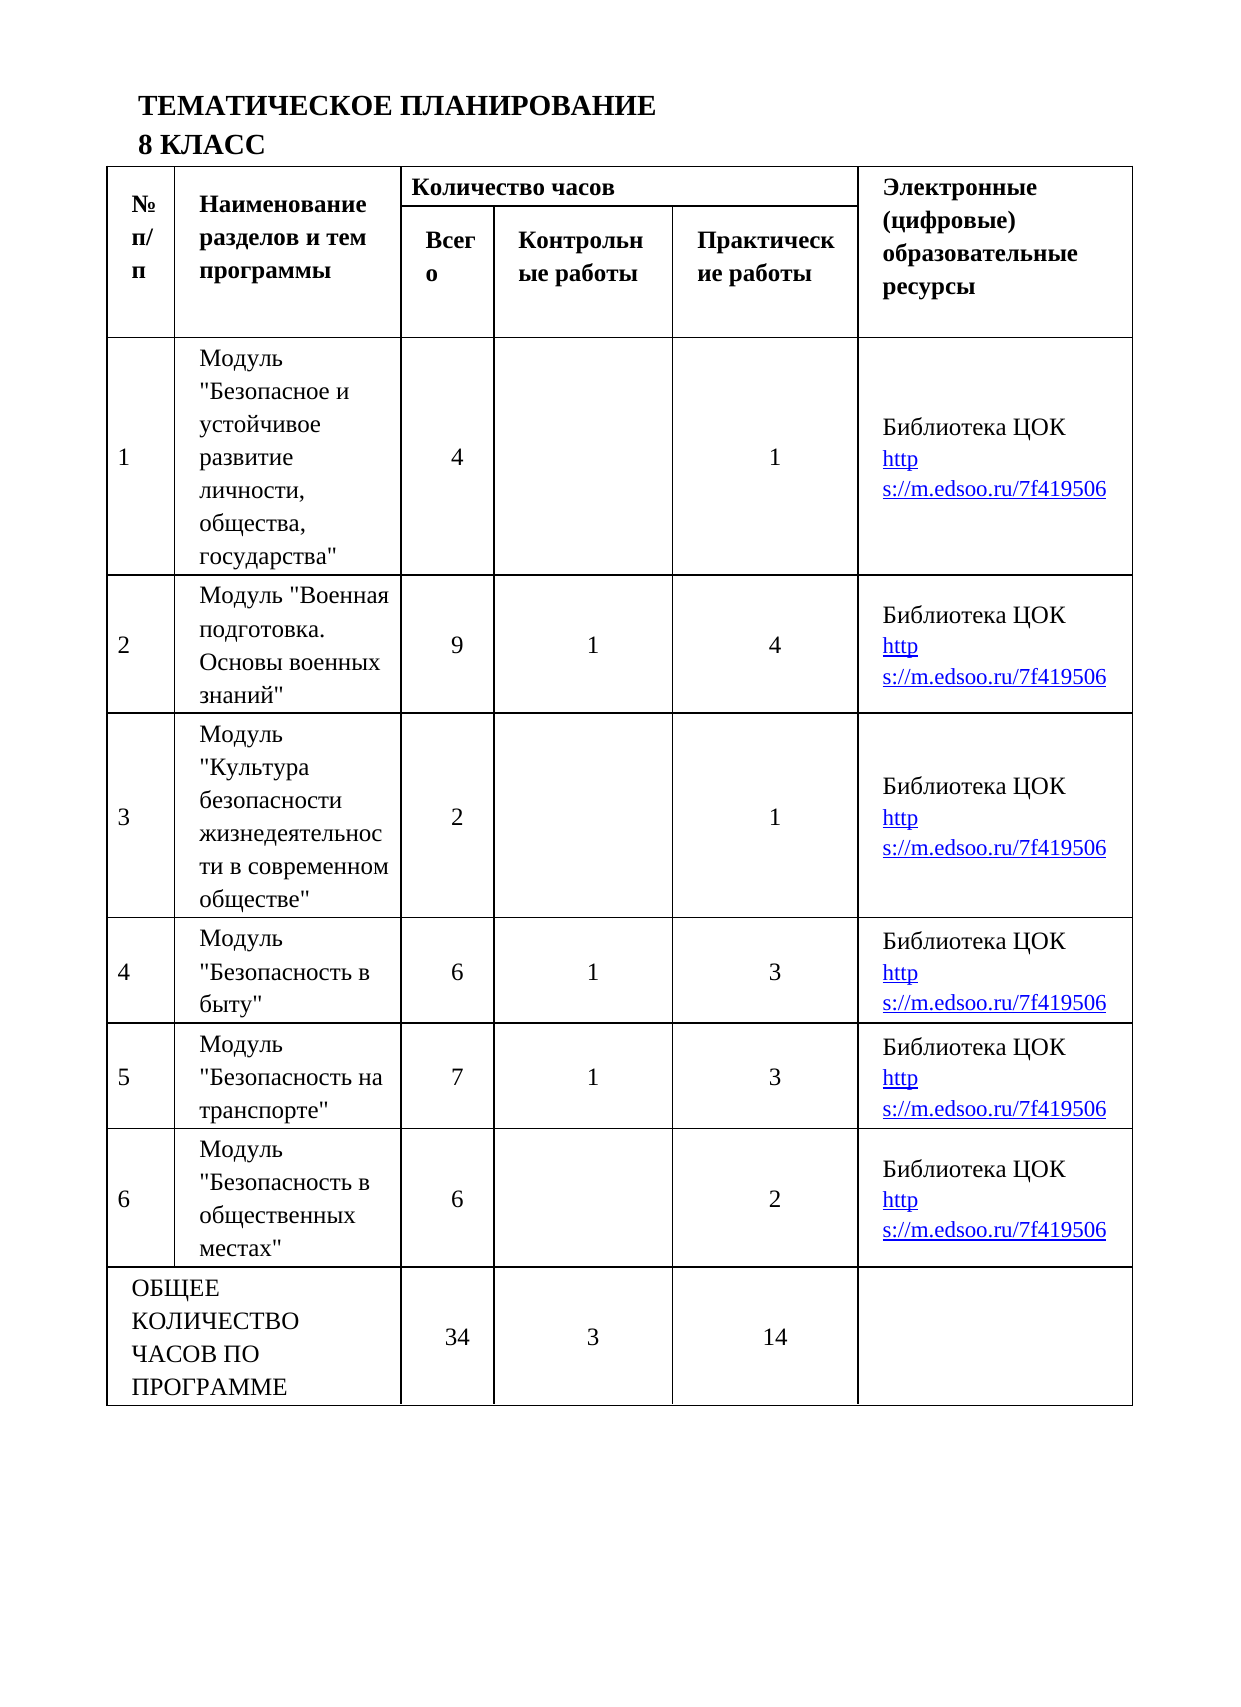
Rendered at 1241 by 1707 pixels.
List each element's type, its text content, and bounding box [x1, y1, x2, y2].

table_cell 5 [108, 1024, 174, 1128]
table_cell Всего [402, 207, 493, 336]
table_header Электронные (цифровые) образовательные ресурсы [859, 167, 1132, 336]
table_cell 1 [495, 1024, 672, 1128]
table_header Наименование разделов и тем программы [175, 167, 400, 336]
table_cell 3 [673, 918, 857, 1022]
table_cell 1 [673, 714, 857, 917]
table_cell Модуль "Безопасность на транспорте" [175, 1024, 400, 1128]
table_cell 9 [402, 576, 493, 712]
table_cell 4 [108, 918, 174, 1022]
table_cell 1 [495, 918, 672, 1022]
table_cell Библиотека ЦОК https://m.edsoo.ru/7f419506 [859, 576, 1132, 712]
table_cell 3 [673, 1024, 857, 1128]
table_cell 3 [495, 1268, 672, 1404]
table_cell Библиотека ЦОК https://m.edsoo.ru/7f419506 [859, 714, 1132, 917]
text ТЕМАТИЧЕСКОЕ ПЛАНИРОВАНИЕ [131, 88, 1122, 122]
table_cell 2 [673, 1129, 857, 1266]
table_cell ОБЩЕЕ КОЛИЧЕСТВО ЧАСОВ ПО ПРОГРАММЕ [108, 1268, 400, 1404]
table_cell Модуль "Культура безопасности жизнедеятельности в современном обществе" [175, 714, 400, 917]
table_cell Библиотека ЦОК https://m.edsoo.ru/7f419506 [859, 1024, 1132, 1128]
table_cell 2 [402, 714, 493, 917]
table_cell 1 [495, 576, 672, 712]
table_cell [495, 338, 672, 574]
table_cell 6 [108, 1129, 174, 1266]
table_cell 3 [108, 714, 174, 917]
table_cell Модуль "Безопасное и устойчивое развитие личности, общества, государства" [175, 338, 400, 574]
table_cell Модуль "Безопасность в общественных местах" [175, 1129, 400, 1266]
table_cell 1 [108, 338, 174, 574]
table_cell 1 [673, 338, 857, 574]
table_cell 34 [402, 1268, 493, 1404]
table_cell [495, 714, 672, 917]
table_cell [859, 1268, 1132, 1404]
table_header № п/п [108, 167, 174, 336]
table_cell 6 [402, 918, 493, 1022]
table_cell Библиотека ЦОК https://m.edsoo.ru/7f419506 [859, 1129, 1132, 1266]
table_header Количество часов [402, 167, 857, 205]
table_cell Контрольные работы [495, 207, 672, 336]
table_cell Библиотека ЦОК https://m.edsoo.ru/7f419506 [859, 338, 1132, 574]
table_cell Практические работы [673, 207, 857, 336]
table_cell 4 [402, 338, 493, 574]
table_cell 14 [673, 1268, 857, 1404]
table_cell Библиотека ЦОК https://m.edsoo.ru/7f419506 [859, 918, 1132, 1022]
table_cell 2 [108, 576, 174, 712]
text 8 КЛАСС [131, 127, 1122, 161]
table_cell Модуль "Безопасность в быту" [175, 918, 400, 1022]
table_cell 4 [673, 576, 857, 712]
table_cell 6 [402, 1129, 493, 1266]
table_cell Модуль "Военная подготовка. Основы военных знаний" [175, 576, 400, 712]
table_cell 7 [402, 1024, 493, 1128]
table_cell [495, 1129, 672, 1266]
